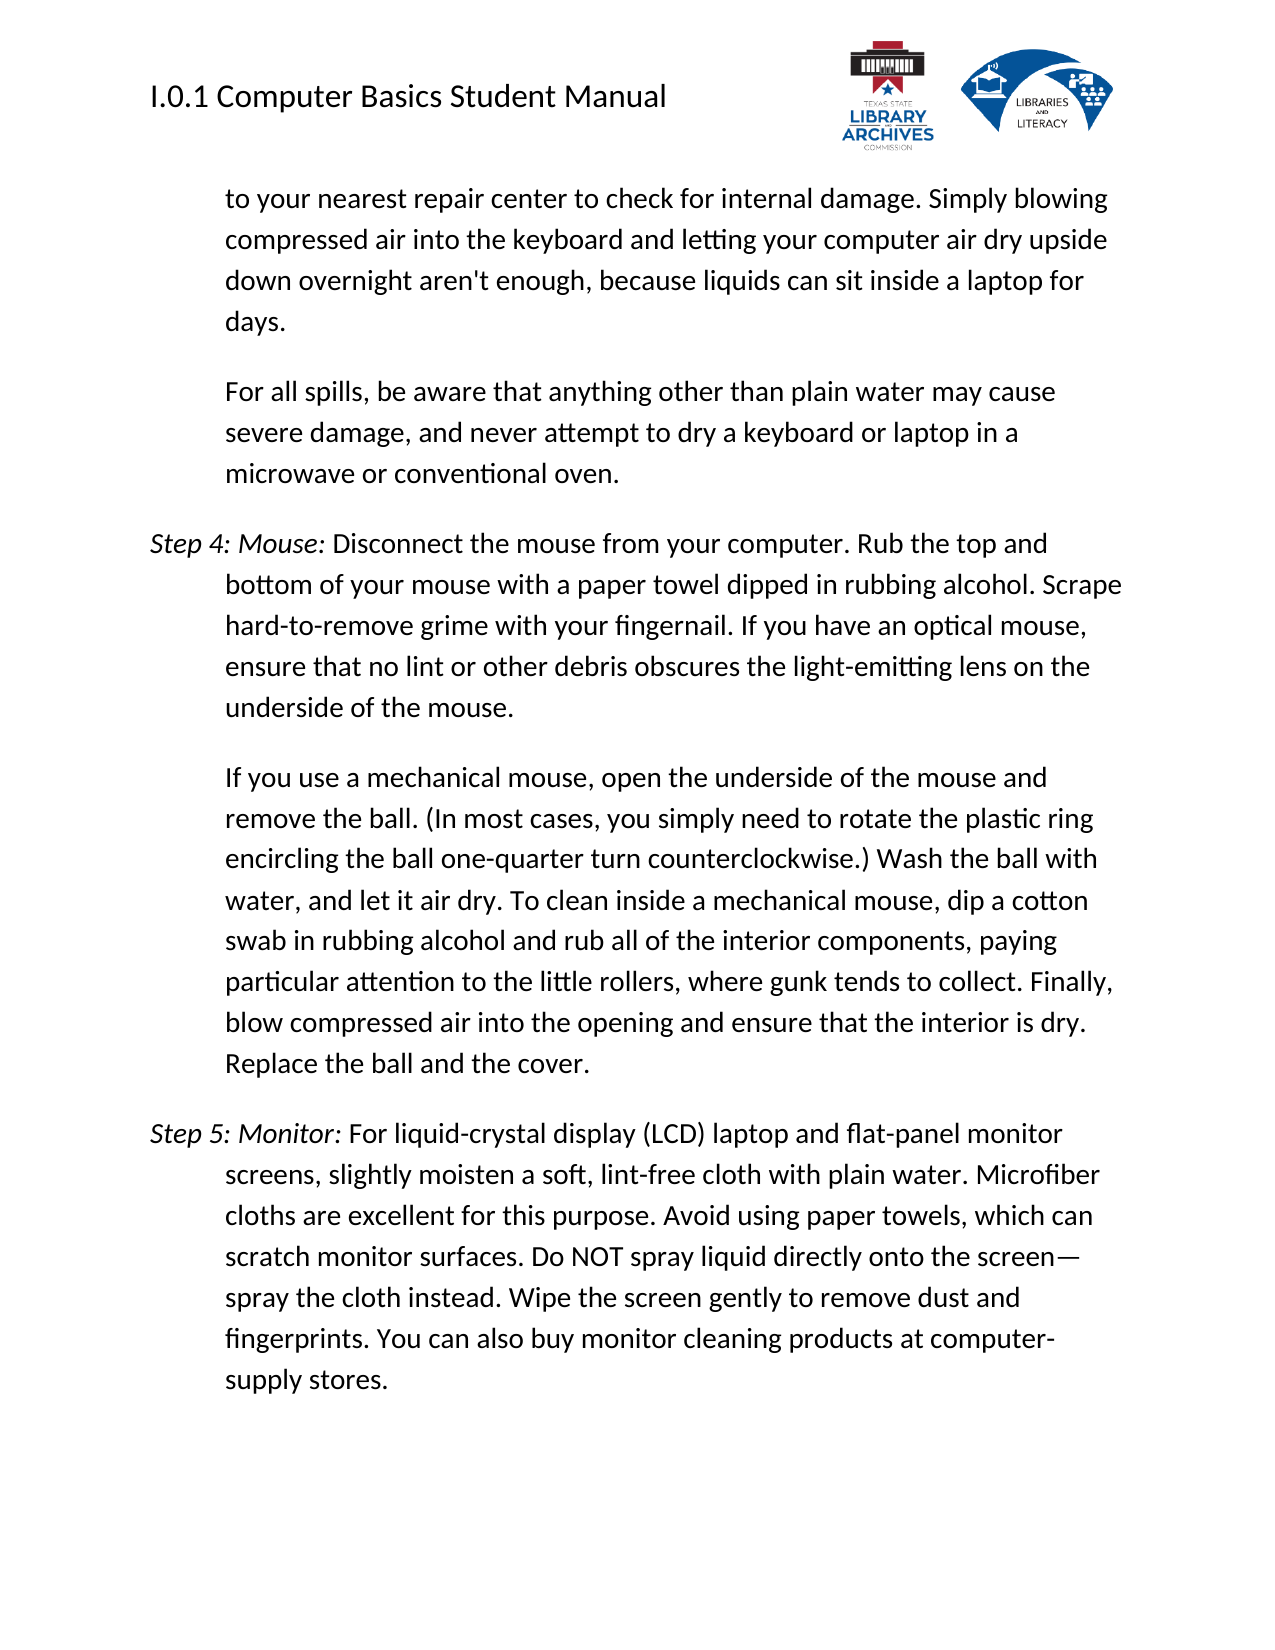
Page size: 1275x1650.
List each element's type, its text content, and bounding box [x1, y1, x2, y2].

text Step 5: Monitor: For liquid-crystal display (LCD) laptop and flat-panel monitor screens, slightly moisten a soft, lint-free cloth with plain water. Microfiber cloths are excellent for this purpose. Avoid using paper towels, which can scratch monitor surfaces. Do NOT spray liquid directly onto the screen—spray the cloth instead. Wipe the screen gently to remove dust and fingerprints. You can also buy monitor cleaning products at computer-supply stores. [150, 1115, 1125, 1397]
picture [828, 41, 935, 154]
text Step 4: Mouse: Disconnect the mouse from your computer. Rub the top and bottom of your mouse with a paper towel dipped in rubbing alcohol. Scrape hard-to-remove grime with your fingernail. If you have an optical mouse, ensure that no lint or other debris obscures the light-emitting lens on the underside of the mouse. [150, 525, 1125, 724]
picture [953, 38, 1120, 148]
text If you use a mechanical mouse, open the underside of the mouse and remove the ball. (In most cases, you simply need to rotate the plastic ring encircling the ball one-quarter turn counterclockwise.) Wash the ball with water, and let it air dry. To clean inside a mechanical mouse, dip a cotton swab in rubbing alcohol and rub all of the interior components, paying particular attention to the little rollers, where gunk tends to collect. Finally, blow compressed air into the opening and ensure that the interior is dry. Replace the ball and the cover. [225, 759, 1125, 1081]
text For all spills, be aware that anything other than plain water may cause severe damage, and never attempt to dry a keyboard or laptop in a microwave or conventional oven. [225, 373, 1125, 490]
